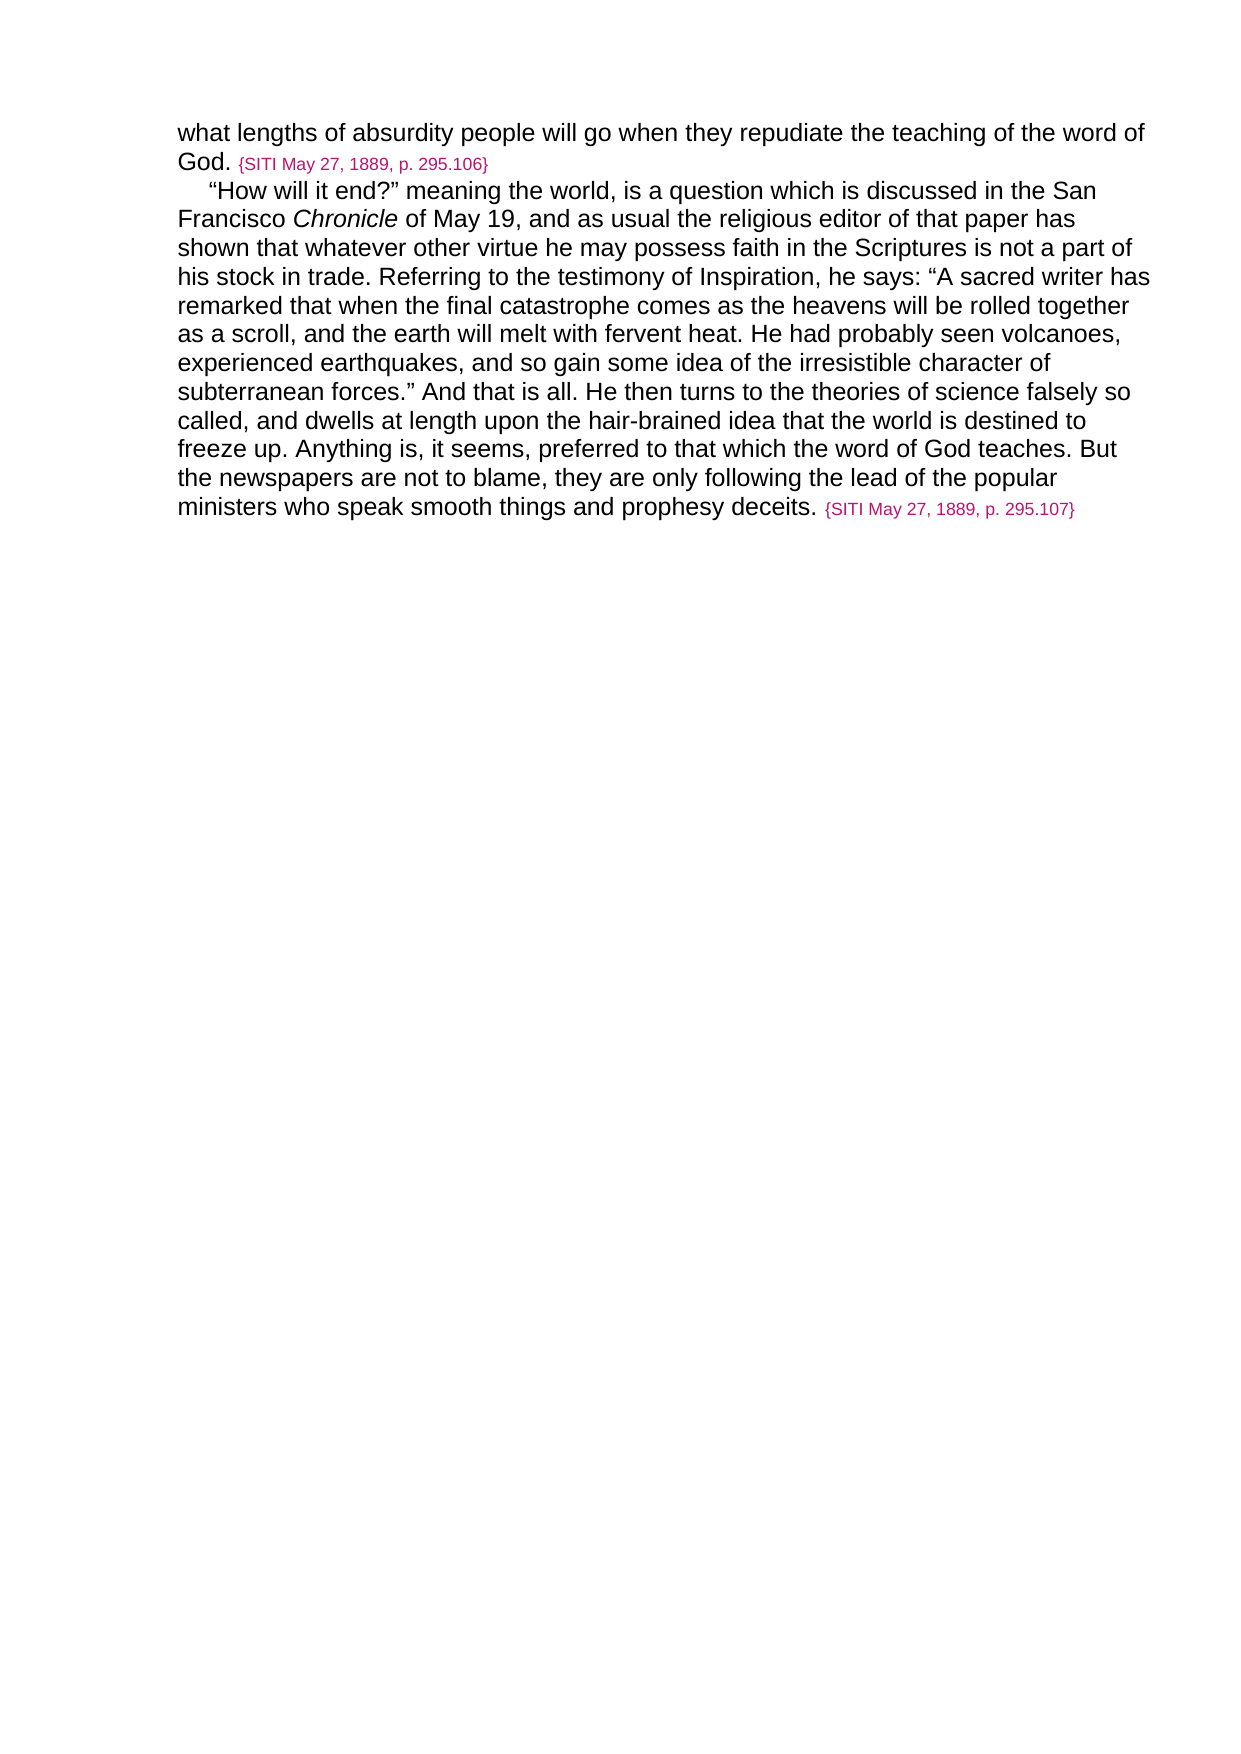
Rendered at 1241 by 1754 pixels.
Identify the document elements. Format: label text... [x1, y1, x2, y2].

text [177, 118, 1152, 176]
text “How will it end?” meaning the world, is a question which is discussed in the San Francisco Chronicle of May 19, and as usual the religious editor of that paper has shown that whatever other virtue he may possess faith in the Scriptures is not a part of his stock in trade. Referring to the testimony of Inspiration, he says: “A sacred writer has remarked that when the final catastrophe comes as the heavens will be rolled together as a scroll, and the earth will melt with fervent heat. He had probably seen volcanoes, experienced earthquakes, and so gain some idea of the irresistible character of subterranean forces.” And that is all. He then turns to the theories of science falsely so called, and dwells at length upon the hair-brained idea that the world is destined to freeze up. Anything is, it seems, preferred to that which the word of God teaches. But the newspapers are not to blame, they are only following the lead of the popular ministers who speak smooth things and prophesy deceits. {SITI May 27, 1889, p. 295.107} [177, 176, 1152, 521]
